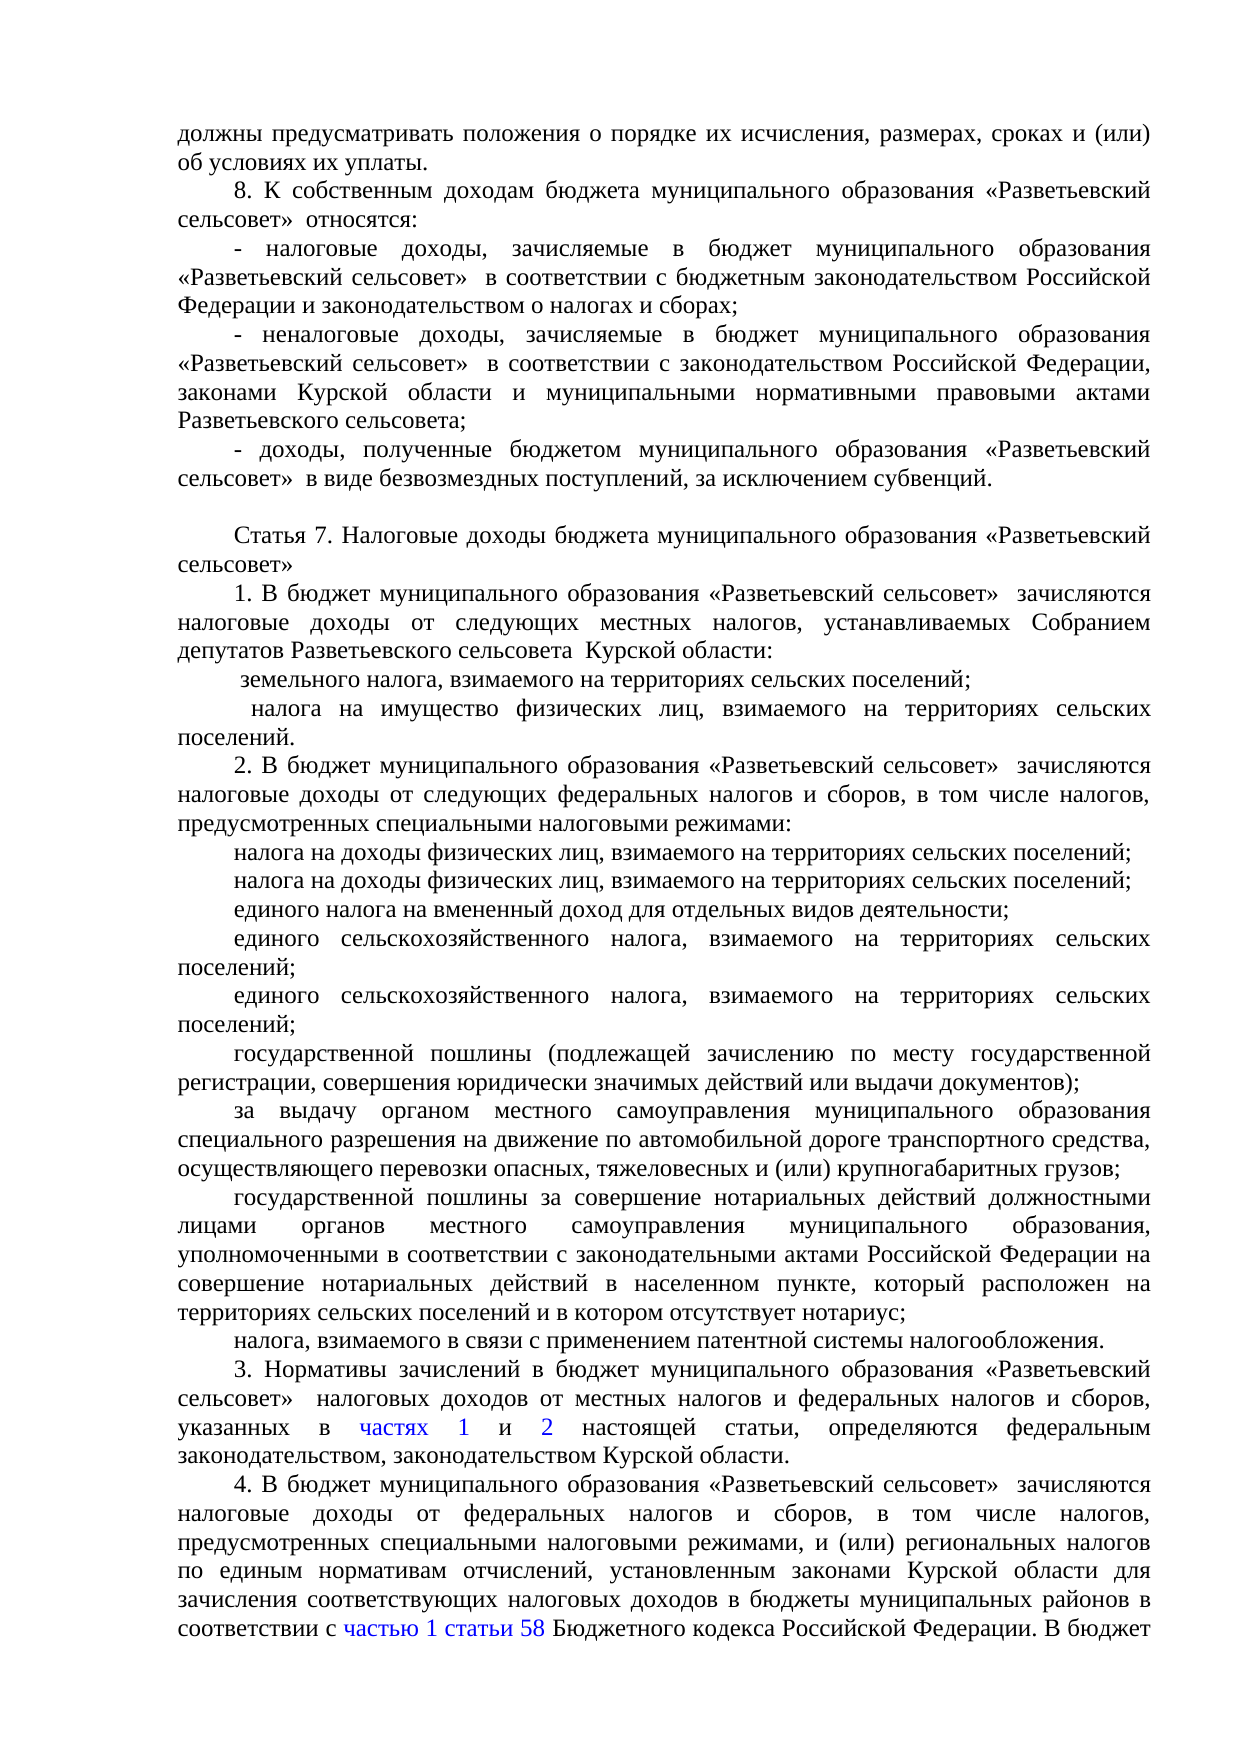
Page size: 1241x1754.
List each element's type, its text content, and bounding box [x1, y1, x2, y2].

text 8. К собственным доходам бюджета муниципального образования «Разветьевский сельсовет» относятся: [177, 176, 1152, 233]
text налога на доходы физических лиц, взимаемого на территориях сельских поселений; [177, 837, 1152, 866]
text налога, взимаемого в связи с применением патентной системы налогообложения. [177, 1326, 1152, 1354]
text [177, 1469, 1152, 1642]
text единого налога на вмененный доход для отдельных видов деятельности; [177, 894, 1152, 923]
text - доходы, полученные бюджетом муниципального образования «Разветьевский сельсовет» в виде безвозмездных поступлений, за исключением субвенций. [177, 434, 1152, 492]
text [177, 118, 1152, 176]
text единого сельскохозяйственного налога, взимаемого на территориях сельских поселений; [177, 923, 1152, 981]
text Статья 7. Налоговые доходы бюджета муниципального образования «Разветьевский сельсовет» [177, 521, 1152, 578]
text земельного налога, взимаемого на территориях сельских поселений; [177, 664, 1152, 693]
text налога на доходы физических лиц, взимаемого на территориях сельских поселений; [177, 866, 1152, 894]
text - налоговые доходы, зачисляемые в бюджет муниципального образования «Разветьевский сельсовет» в соответствии с бюджетным законодательством Российской Федерации и законодательством о налогах и сборах; [177, 233, 1152, 319]
text 1. В бюджет муниципального образования «Разветьевский сельсовет» зачисляются налоговые доходы от следующих местных налогов, устанавливаемых Собранием депутатов Разветьевского сельсовета Курской области: [177, 578, 1152, 664]
text 2. В бюджет муниципального образования «Разветьевский сельсовет» зачисляются налоговые доходы от следующих федеральных налогов и сборов, в том числе налогов, предусмотренных специальными налоговыми режимами: [177, 751, 1152, 837]
text налога на имущество физических лиц, взимаемого на территориях сельских поселений. [177, 693, 1152, 751]
text государственной пошлины за совершение нотариальных действий должностными лицами органов местного самоуправления муниципального образования, уполномоченными в соответствии с законодательными актами Российской Федерации на совершение нотариальных действий в населенном пункте, который расположен на территориях сельских поселений и в котором отсутствует нотариус; [177, 1182, 1152, 1326]
text за выдачу органом местного самоуправления муниципального образования специального разрешения на движение по автомобильной дороге транспортного средства, осуществляющего перевозки опасных, тяжеловесных и (или) крупногабаритных грузов; [177, 1096, 1152, 1182]
text единого сельскохозяйственного налога, взимаемого на территориях сельских поселений; [177, 981, 1152, 1038]
text 3. Нормативы зачислений в бюджет муниципального образования «Разветьевский сельсовет» налоговых доходов от местных налогов и федеральных налогов и сборов, указанных в частях 1 и 2 настоящей статьи, определяются федеральным законодательством, законодательством Курской области. [177, 1354, 1152, 1469]
text - неналоговые доходы, зачисляемые в бюджет муниципального образования «Разветьевский сельсовет» в соответствии с законодательством Российской Федерации, законами Курской области и муниципальными нормативными правовыми актами Разветьевского сельсовета; [177, 319, 1152, 434]
text государственной пошлины (подлежащей зачислению по месту государственной регистрации, совершения юридически значимых действий или выдачи документов); [177, 1038, 1152, 1096]
